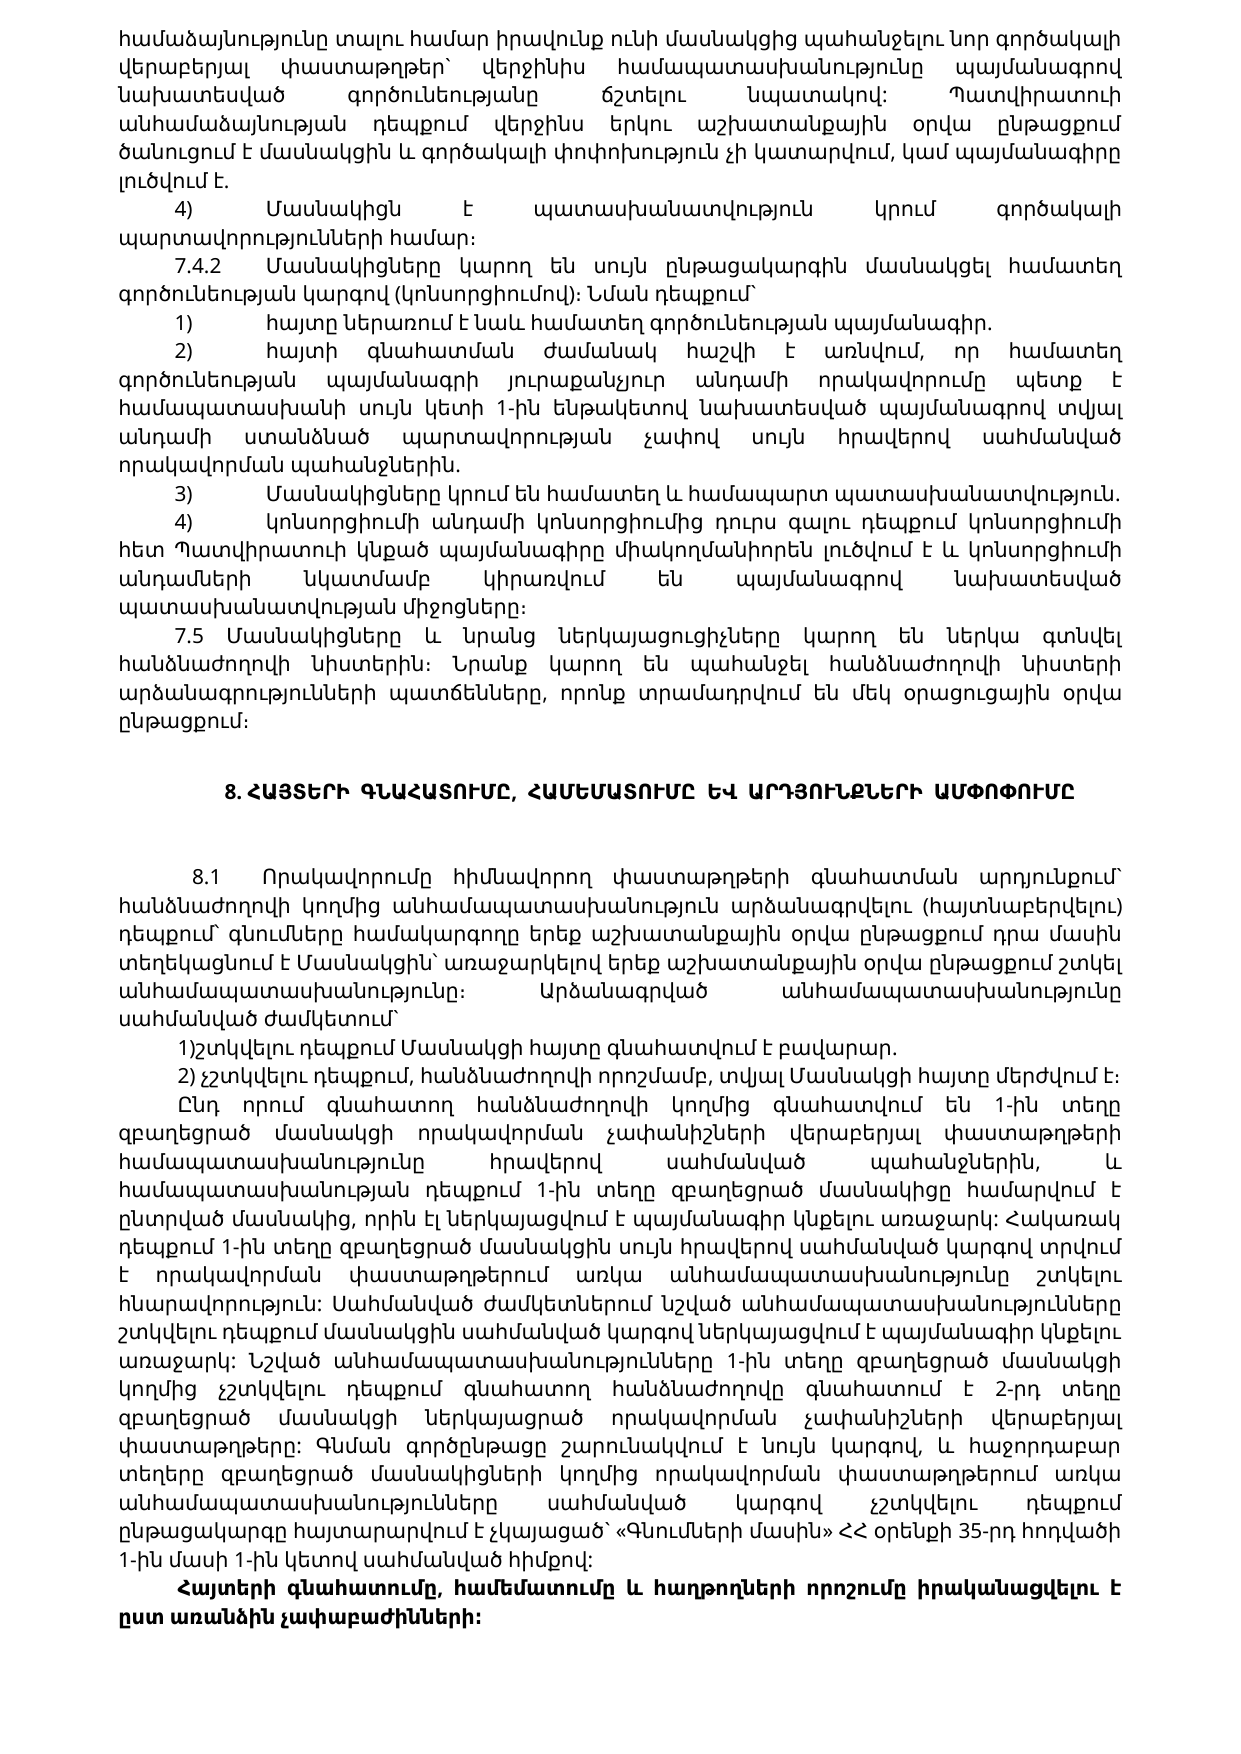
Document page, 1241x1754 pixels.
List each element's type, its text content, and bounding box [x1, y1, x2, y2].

text 3) Մասնակիցները կրում են համատեղ և համապարտ պատասխանատվություն. [118, 479, 1122, 507]
text 4) կոնսորցիումի անդամի կոնսորցիումից դուրս գալու դեպքում կոնսորցիումի հետ Պատվիրատուի կնքած պայմանագիրը միակողմանիորեն լուծվում է և կոնսորցիումի անդամների նկատմամբ կիրառվում են պայմանագրով նախատեսված պատասխանատվության միջոցները։ [118, 507, 1122, 621]
text 4) Մասնակիցն է պատասխանատվություն կրում գործակալի պարտավորությունների համար։ [118, 194, 1122, 251]
text 2) չշտկվելու դեպքում, հանձնաժողովի որոշմամբ, տվյալ Մասնակցի հայտը մերժվում է։ [118, 1061, 1122, 1090]
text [118, 24, 1122, 194]
text Հայտերի գնահատումը, համեմատումը և հաղթողների որոշումը իրականացվելու է ըստ առանձին չափաբաժինների։ [118, 1573, 1122, 1630]
text 1) հայտը ներառում է նաև համատեղ գործունեության պայմանագիր. [118, 308, 1122, 336]
text Ընդ որում գնահատող հանձնաժողովի կողմից գնահատվում են 1-ին տեղը զբաղեցրած մասնակցի որակավորման չափանիշների վերաբերյալ փաստաթղթերի համապատասխանությունը հրավերով սահմանված պահանջներին, և համապատասխանության դեպքում 1-ին տեղը զբաղեցրած մասնակիցը համարվում է ընտրված մասնակից, որին էլ ներկայացվում է պայմանագիր կնքելու առաջարկ: Հակառակ դեպքում 1-ին տեղը զբաղեցրած մասնակցին սույն հրավերով սահմանված կարգով տրվում է որակավորման փաստաթղթերում առկա անհամապատասխանությունը շտկելու հնարավորություն: Սահմանված ժամկետներում նշված անհամապատասխանությունները շտկվելու դեպքում մասնակցին սահմանված կարգով ներկայացվում է պայմանագիր կնքելու առաջարկ: Նշված անհամապատասխանությունները 1-ին տեղը զբաղեցրած մասնակցի կողմից չշտկվելու դեպքում գնահատող հանձնաժողովը գնահատում է 2-րդ տեղը զբաղեցրած մասնակցի ներկայացրած որակավորման չափանիշների վերաբերյալ փաստաթղթերը: Գնման գործընթացը շարունակվում է նույն կարգով, և հաջորդաբար տեղերը զբաղեցրած մասնակիցների կողմից որակավորման փաստաթղթերում առկա անհամապատասխանությունները սահմանված կարգով չշտկվելու դեպքում ընթացակարգը հայտարարվում է չկայացած` «Գնումների մասին» ՀՀ օրենքի 35-րդ հոդվածի 1-ին մասի 1-ին կետով սահմանված հիմքով: [118, 1090, 1122, 1573]
text 8.1 Որակավորումը հիմնավորող փաստաթղթերի գնահատման արդյունքում` հանձնաժողովի կողմից անհամապատասխանություն արձանագրվելու (հայտնաբերվելու) դեպքում՝ գնումները համակարգողը երեք աշխատանքային օրվա ընթացքում դրա մասին տեղեկացնում է Մասնակցին՝ առաջարկելով երեք աշխատանքային օրվա ընթացքում շտկել անհամապատասխանությունը։ Արձանագրված անհամապատասխանությունը սահմանված ժամկետում` [118, 862, 1122, 1033]
text 8. ՀԱՅՏԵՐԻ ԳՆԱՀԱՏՈՒՄԸ, ՀԱՄԵՄԱՏՈՒՄԸ ԵՎ ԱՐԴՅՈՒՆՔՆԵՐԻ ԱՄՓՈՓՈՒՄԸ [118, 777, 1122, 806]
text 2) հայտի գնահատման ժամանակ հաշվի է առնվում, որ համատեղ գործունեության պայմանագրի յուրաքանչյուր անդամի որակավորումը պետք է համապատասխանի սույն կետի 1-ին ենթակետով նախատեսված պայմանագրով տվյալ անդամի ստանձնած պարտավորության չափով սույն հրավերով սահմանված որակավորման պահանջներին. [118, 336, 1122, 479]
text 1)շտկվելու դեպքում Մասնակցի հայտը գնահատվում է բավարար. [118, 1033, 1122, 1061]
text 7.4.2 Մասնակիցները կարող են սույն ընթացակարգին մասնակցել համատեղ գործունեության կարգով (կոնսորցիումով)։ Նման դեպքում` [118, 251, 1122, 308]
text 7.5 Մասնակիցները և նրանց ներկայացուցիչները կարող են ներկա գտնվել հանձնաժողովի նիստերին։ Նրանք կարող են պահանջել հանձնաժողովի նիստերի արձանագրությունների պատճենները, որոնք տրամադրվում են մեկ օրացուցային օրվա ընթացքում։ [118, 621, 1122, 734]
